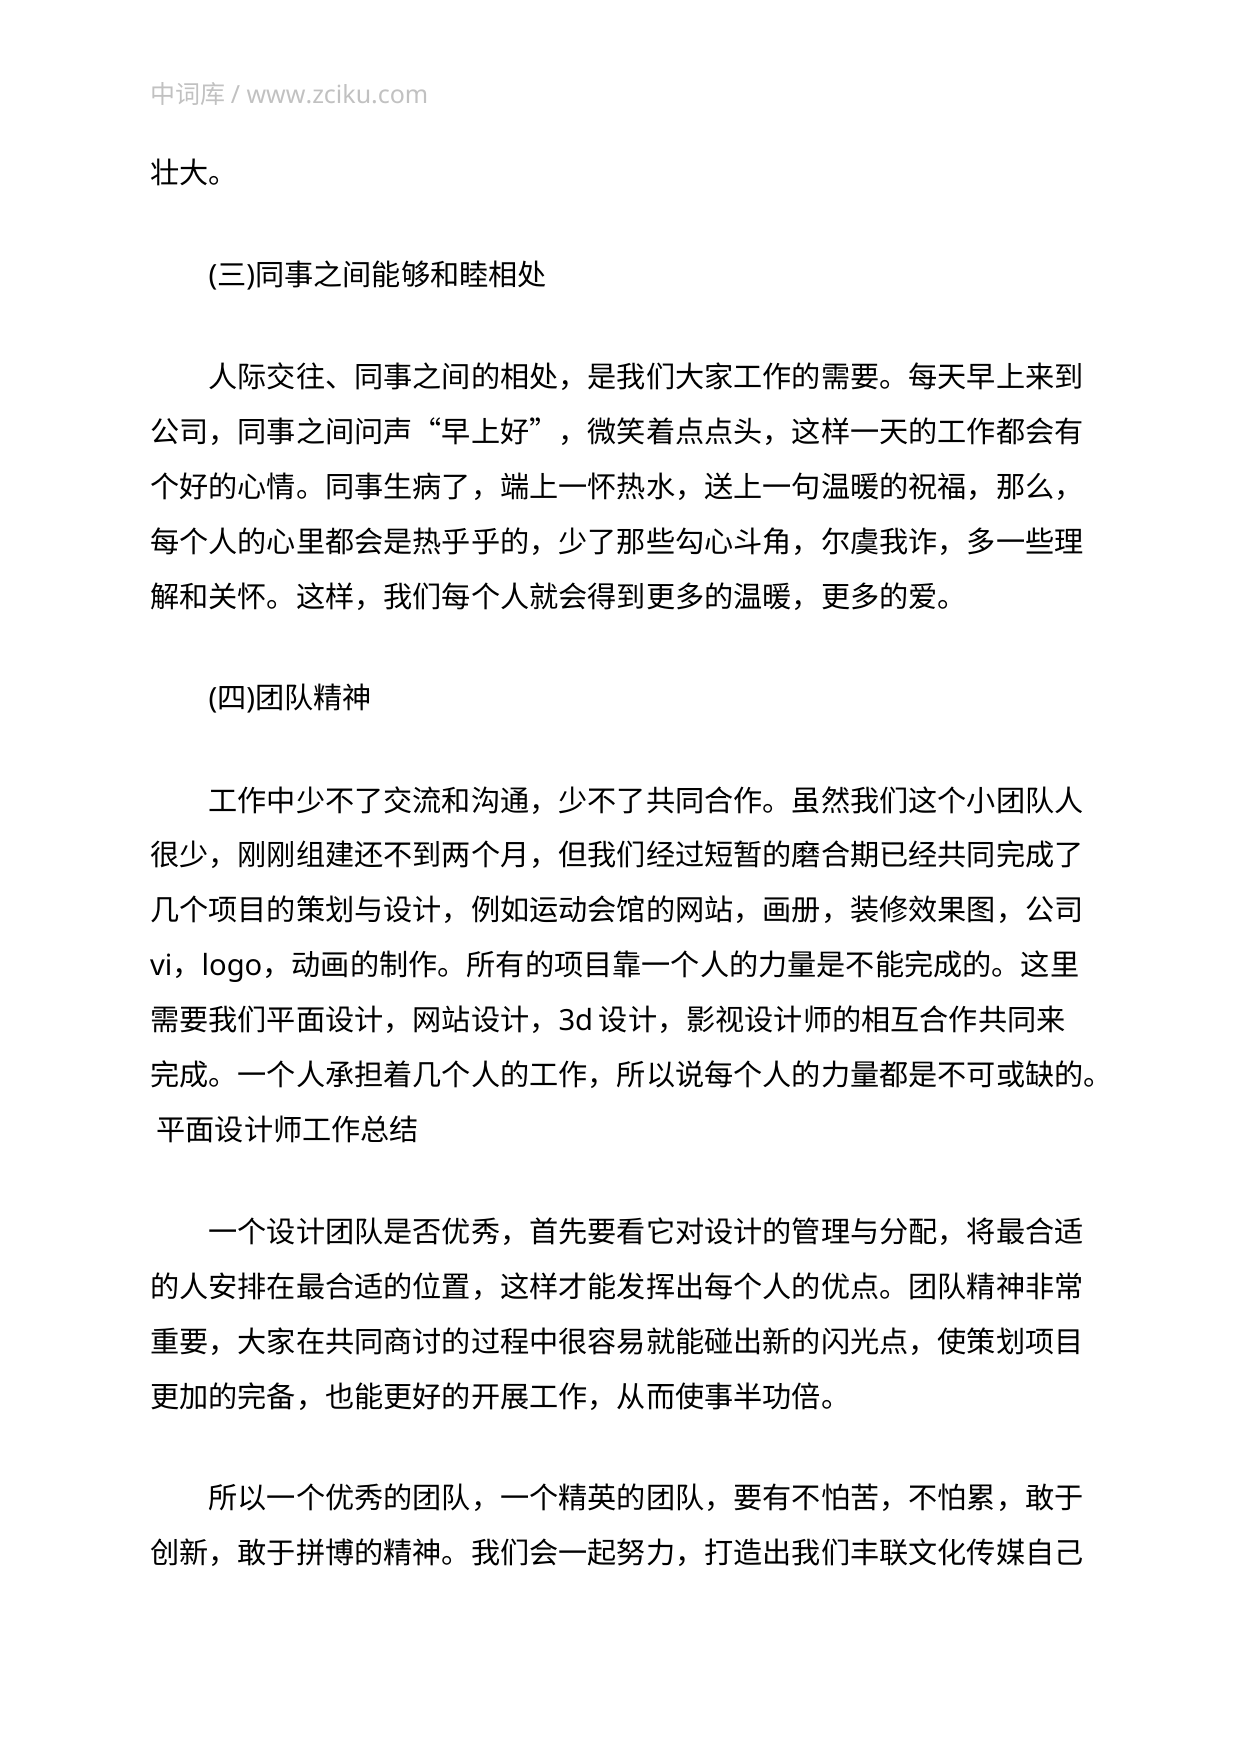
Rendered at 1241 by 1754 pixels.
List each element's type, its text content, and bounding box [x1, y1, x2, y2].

text 一个设计团队是否优秀，首先要看它对设计的管理与分配，将最合适的人安排在最合适的位置，这样才能发挥出每个人的优点。团队精神非常重要，大家在共同商讨的过程中很容易就能碰出新的闪光点，使策划项目更加的完备，也能更好的开展工作，从而使事半功倍。 [150, 1208, 1090, 1415]
text (三)同事之间能够和睦相处 [150, 252, 1090, 294]
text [150, 150, 1090, 192]
text 人际交往、同事之间的相处，是我们大家工作的需要。每天早上来到公司，同事之间问声“早上好”，微笑着点点头，这样一天的工作都会有个好的心情。同事生病了，端上一怀热水，送上一句温暖的祝福，那么，每个人的心里都会是热乎乎的，少了那些勾心斗角，尔虞我诈，多一些理解和关怀。这样，我们每个人就会得到更多的温暖，更多的爱。 [150, 354, 1090, 616]
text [150, 1475, 1090, 1572]
text (四)团队精神 [150, 675, 1090, 717]
text 工作中少不了交流和沟通，少不了共同合作。虽然我们这个小团队人很少，刚刚组建还不到两个月，但我们经过短暂的磨合期已经共同完成了几个项目的策划与设计，例如运动会馆的网站，画册，装修效果图，公司vi，logo，动画的制作。所有的项目靠一个人的力量是不能完成的。这里需要我们平面设计，网站设计，3d设计，影视设计师的相互合作共同来完成。一个人承担着几个人的工作，所以说每个人的力量都是不可或缺的。 平面设计师工作总结 [150, 777, 1090, 1149]
